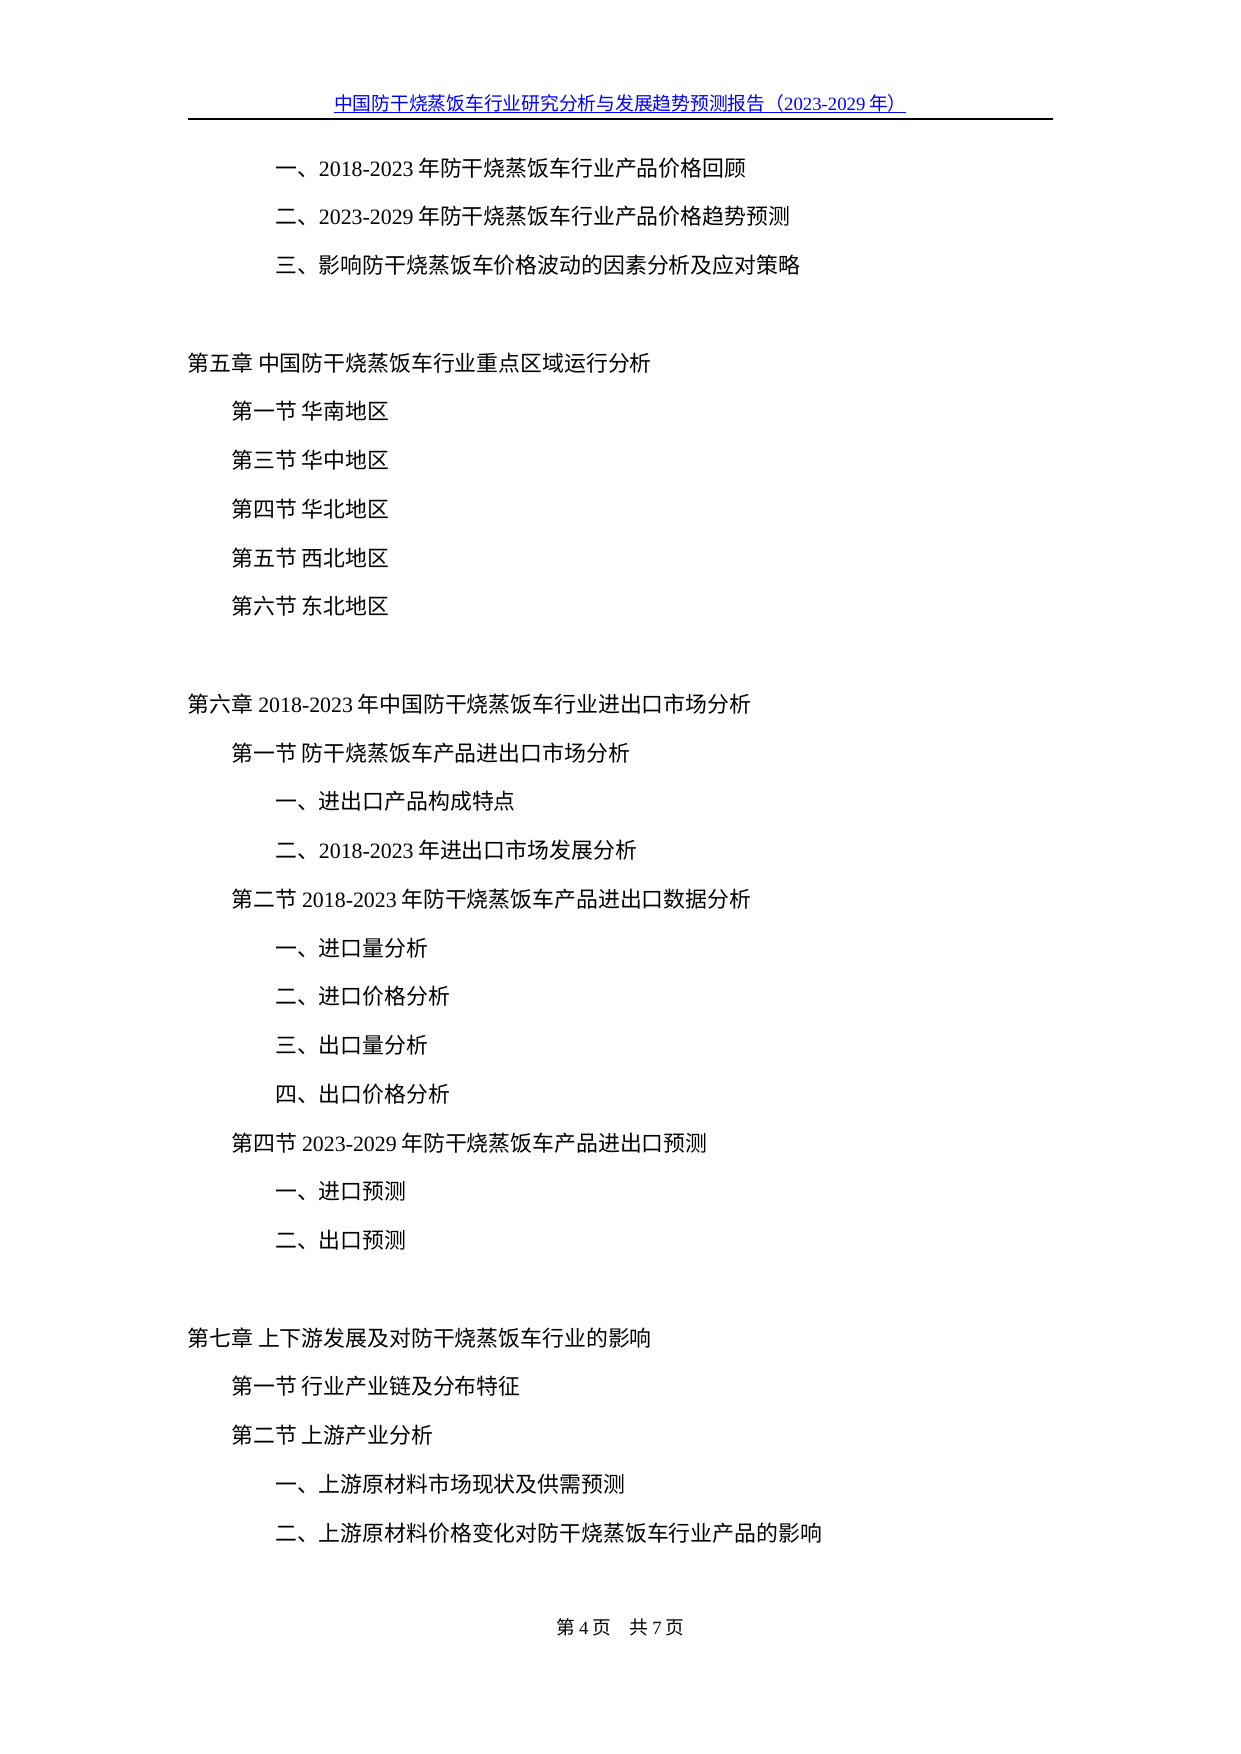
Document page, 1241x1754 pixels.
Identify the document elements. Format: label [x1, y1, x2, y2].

text [187, 150, 1053, 1548]
